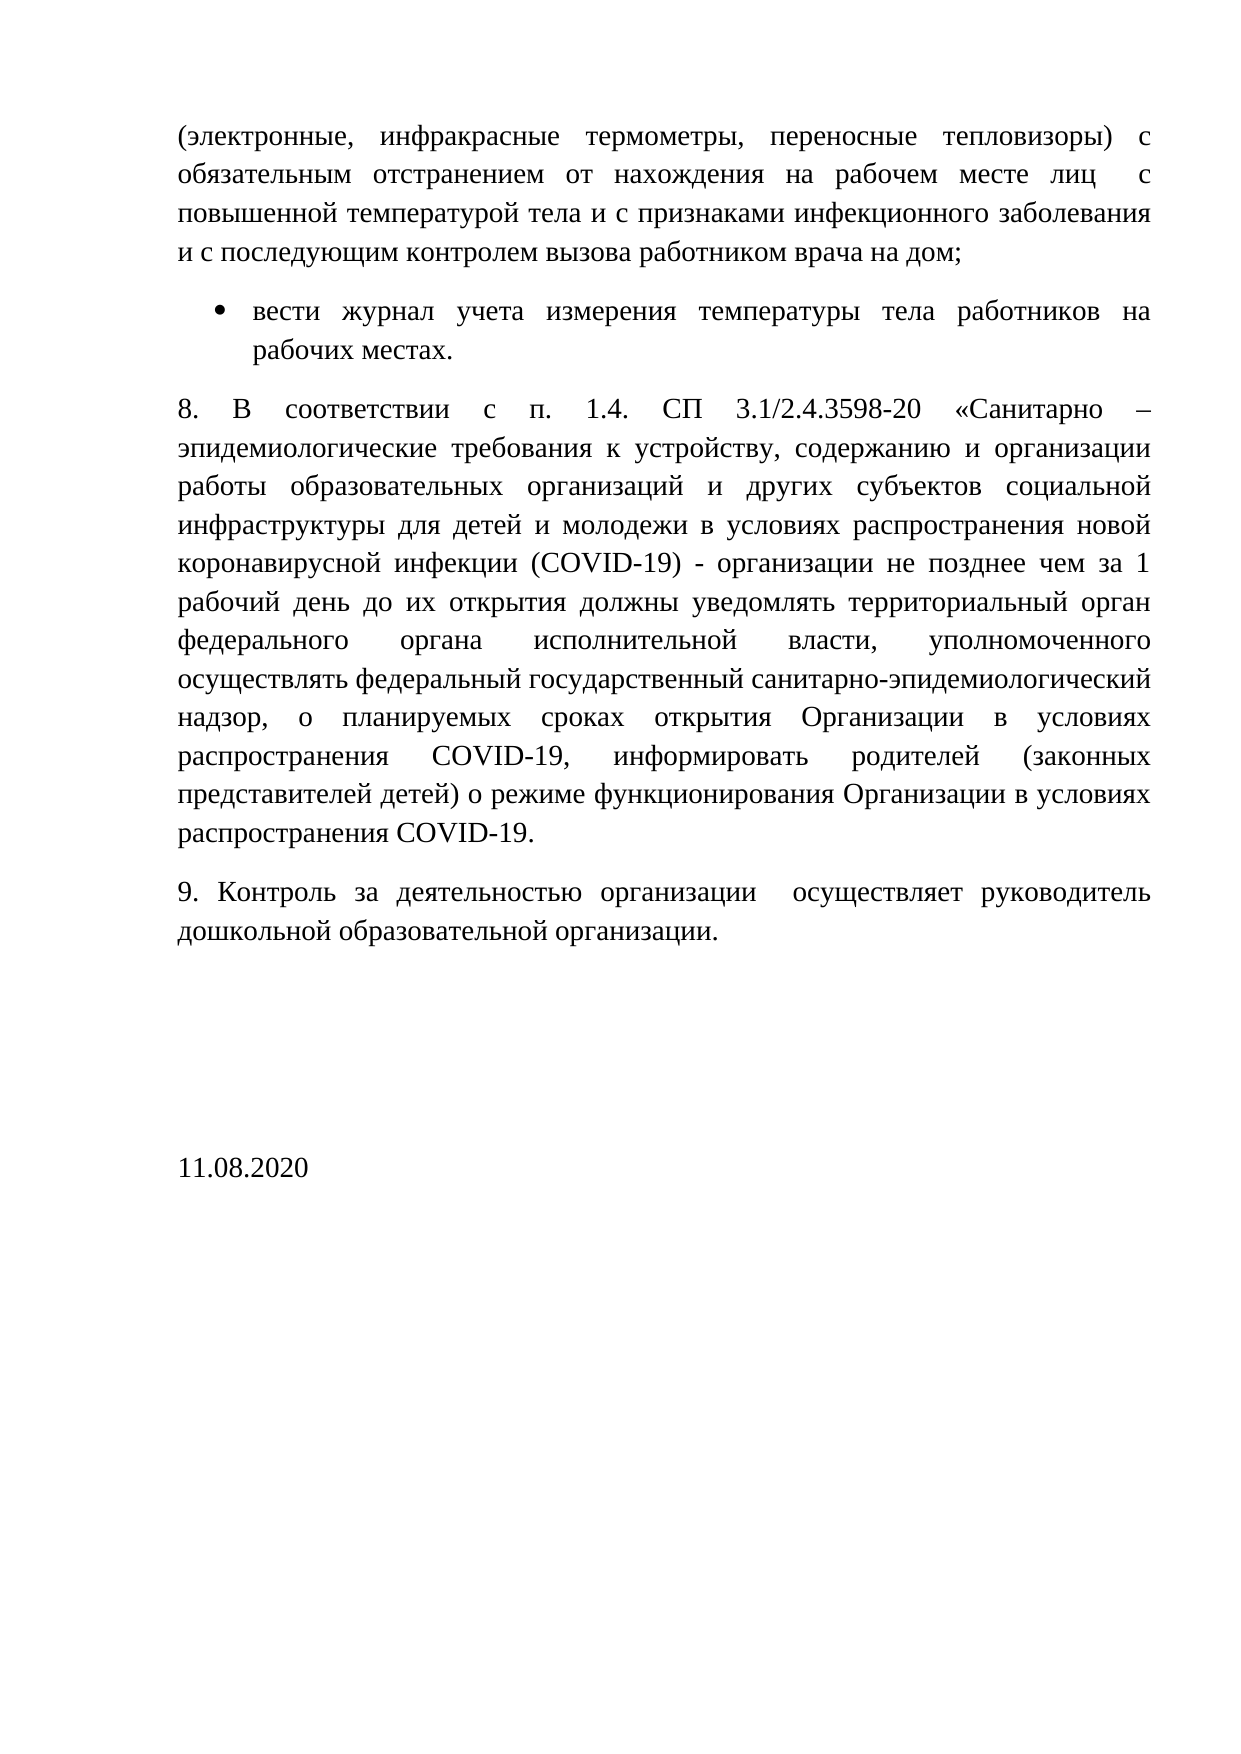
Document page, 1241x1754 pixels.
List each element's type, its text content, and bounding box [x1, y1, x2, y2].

list вести журнал учета измерения температуры тела работников на рабочих местах. [215, 293, 1152, 365]
text 8. В соответствии с п. 1.4. СП 3.1/2.4.3598-20 «Санитарно – эпидемиологические требования к устройству, содержанию и организации работы образовательных организаций и других субъектов социальной инфраструктуры для детей и молодежи в условиях распространения новой коронавирусной инфекции (COVID-19) - организации не позднее чем за 1 рабочий день до их открытия должны уведомлять территориальный орган федерального органа исполнительной власти, уполномоченного осуществлять федеральный государственный санитарно-эпидемиологический надзор, о планируемых сроках открытия Организации в условиях распространения COVID-19, информировать родителей (законных представителей детей) о режиме функционирования Организации в условиях распространения COVID-19. [177, 391, 1152, 849]
text 11.08.2020 [177, 1151, 1152, 1184]
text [177, 118, 1152, 267]
text 9. Контроль за деятельностью организации осуществляет руководитель дошкольной образовательной организации. [177, 874, 1152, 947]
